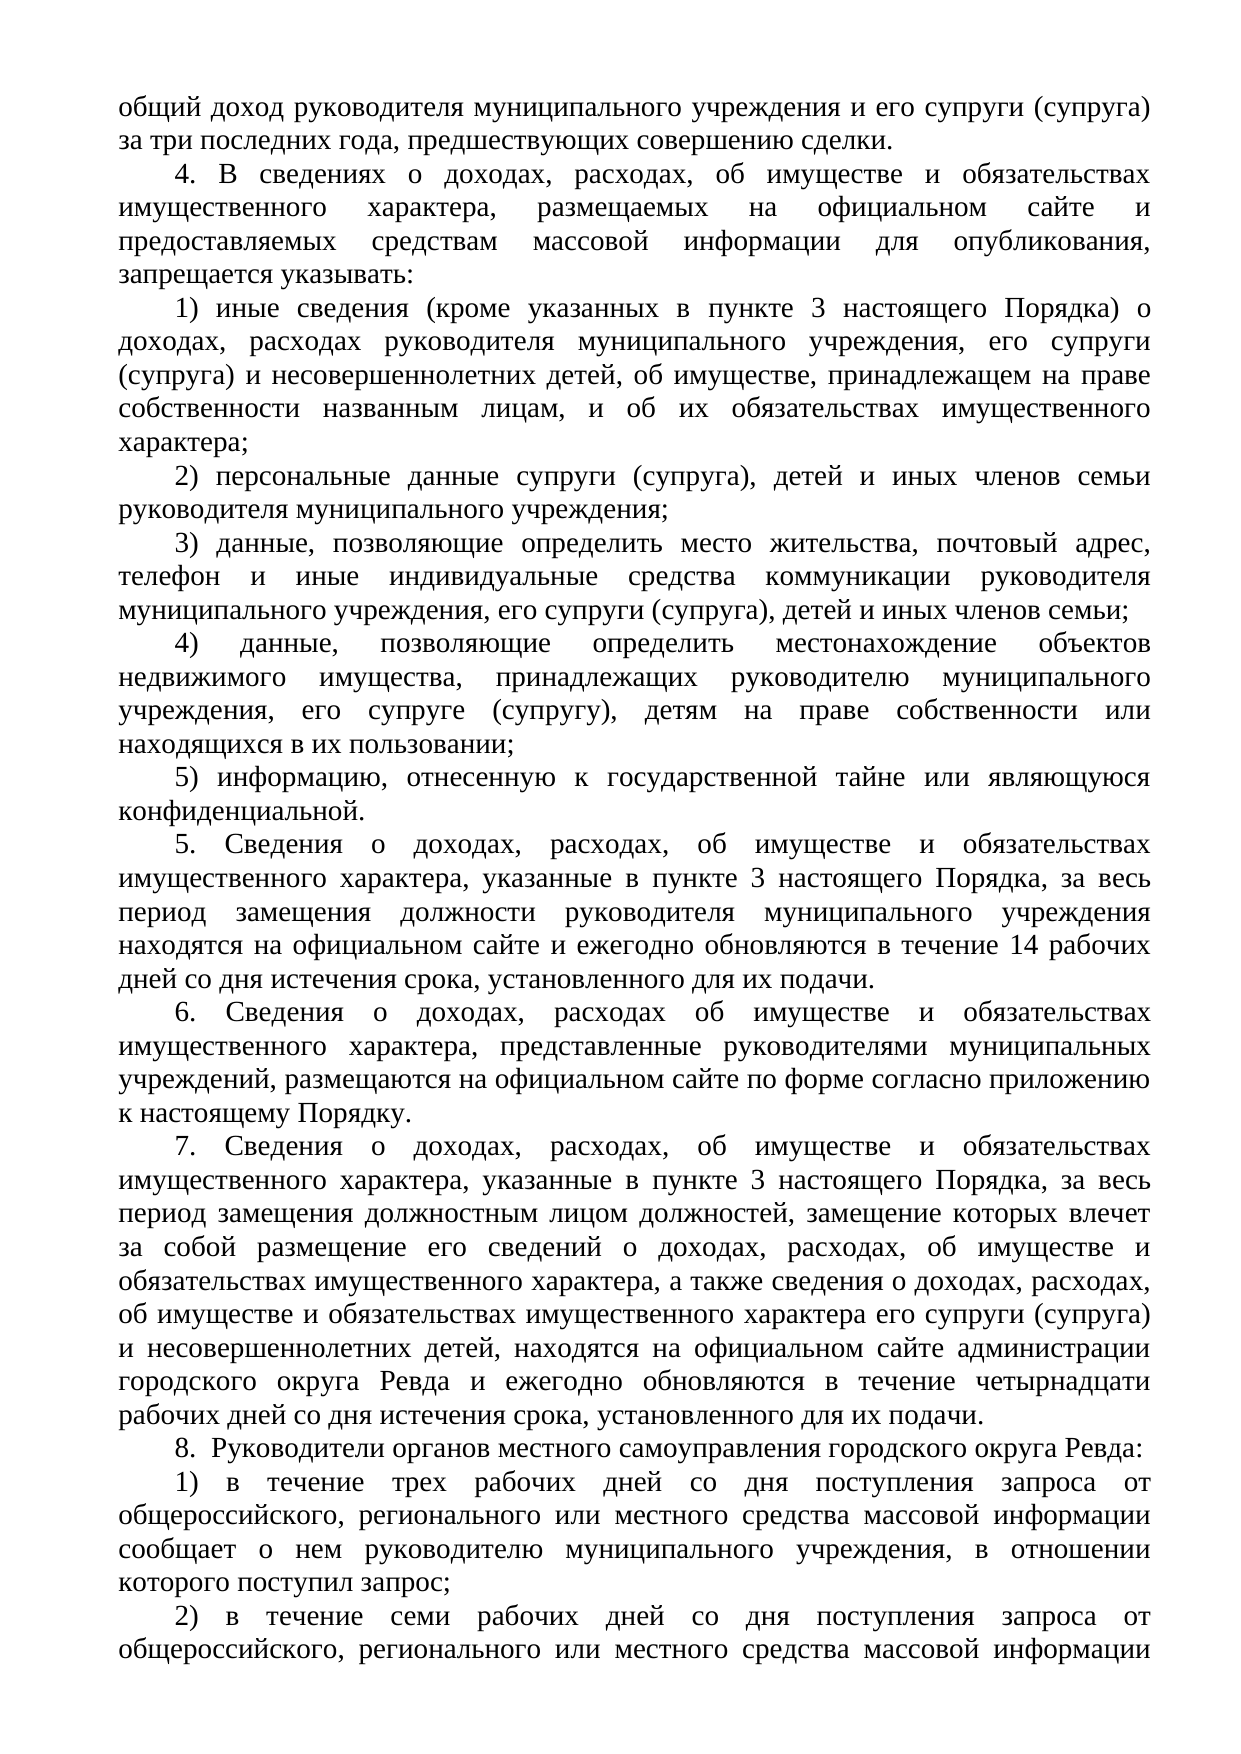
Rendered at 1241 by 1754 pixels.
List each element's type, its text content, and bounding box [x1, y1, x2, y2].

text 6. Сведения о доходах, расходах об имуществе и обязательствах имущественного характера, представленные руководителями муниципальных учреждений, размещаются на официальном сайте по форме согласно приложению к настоящему Порядку. [118, 994, 1152, 1128]
text 5. Сведения о доходах, расходах, об имуществе и обязательствах имущественного характера, указанные в пункте 3 настоящего Порядка, за весь период замещения должности руководителя муниципального учреждения находятся на официальном сайте и ежегодно обновляются в течение 14 рабочих дней со дня истечения срока, установленного для их подачи. [118, 827, 1152, 994]
text 7. Сведения о доходах, расходах, об имуществе и обязательствах имущественного характера, указанные в пункте 3 настоящего Порядка, за весь период замещения должностным лицом должностей, замещение которых влечет за собой размещение его сведений о доходах, расходах, об имуществе и обязательствах имущественного характера, а также сведения о доходах, расходах, об имуществе и обязательствах имущественного характера его супруги (супруга) и несовершеннолетних детей, находятся на официальном сайте администрации городского округа Ревда и ежегодно обновляются в течение четырнадцати рабочих дней со дня истечения срока, установленного для их подачи. [118, 1128, 1152, 1430]
text 8. Руководители органов местного самоуправления городского округа Ревда: [118, 1430, 1152, 1464]
text 5) информацию, отнесенную к государственной тайне или являющуюся конфиденциальной. [118, 759, 1152, 827]
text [118, 89, 1152, 156]
text 1) иные сведения (кроме указанных в пункте 3 настоящего Порядка) о доходах, расходах руководителя муниципального учреждения, его супруги (супруга) и несовершеннолетних детей, об имуществе, принадлежащем на праве собственности названным лицам, и об их обязательствах имущественного характера; [118, 290, 1152, 458]
text 2) персональные данные супруги (супруга), детей и иных членов семьи руководителя муниципального учреждения; [118, 458, 1152, 525]
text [118, 1598, 1152, 1665]
text 1) в течение трех рабочих дней со дня поступления запроса от общероссийского, регионального или местного средства массовой информации сообщает о нем руководителю муниципального учреждения, в отношении которого поступил запрос; [118, 1464, 1152, 1598]
text 4. В сведениях о доходах, расходах, об имуществе и обязательствах имущественного характера, размещаемых на официальном сайте и предоставляемых средствам массовой информации для опубликования, запрещается указывать: [118, 156, 1152, 290]
text 3) данные, позволяющие определить место жительства, почтовый адрес, телефон и иные индивидуальные средства коммуникации руководителя муниципального учреждения, его супруги (супруга), детей и иных членов семьи; [118, 525, 1152, 625]
text 4) данные, позволяющие определить местонахождение объектов недвижимого имущества, принадлежащих руководителю муниципального учреждения, его супруге (супругу), детям на праве собственности или находящихся в их пользовании; [118, 625, 1152, 759]
